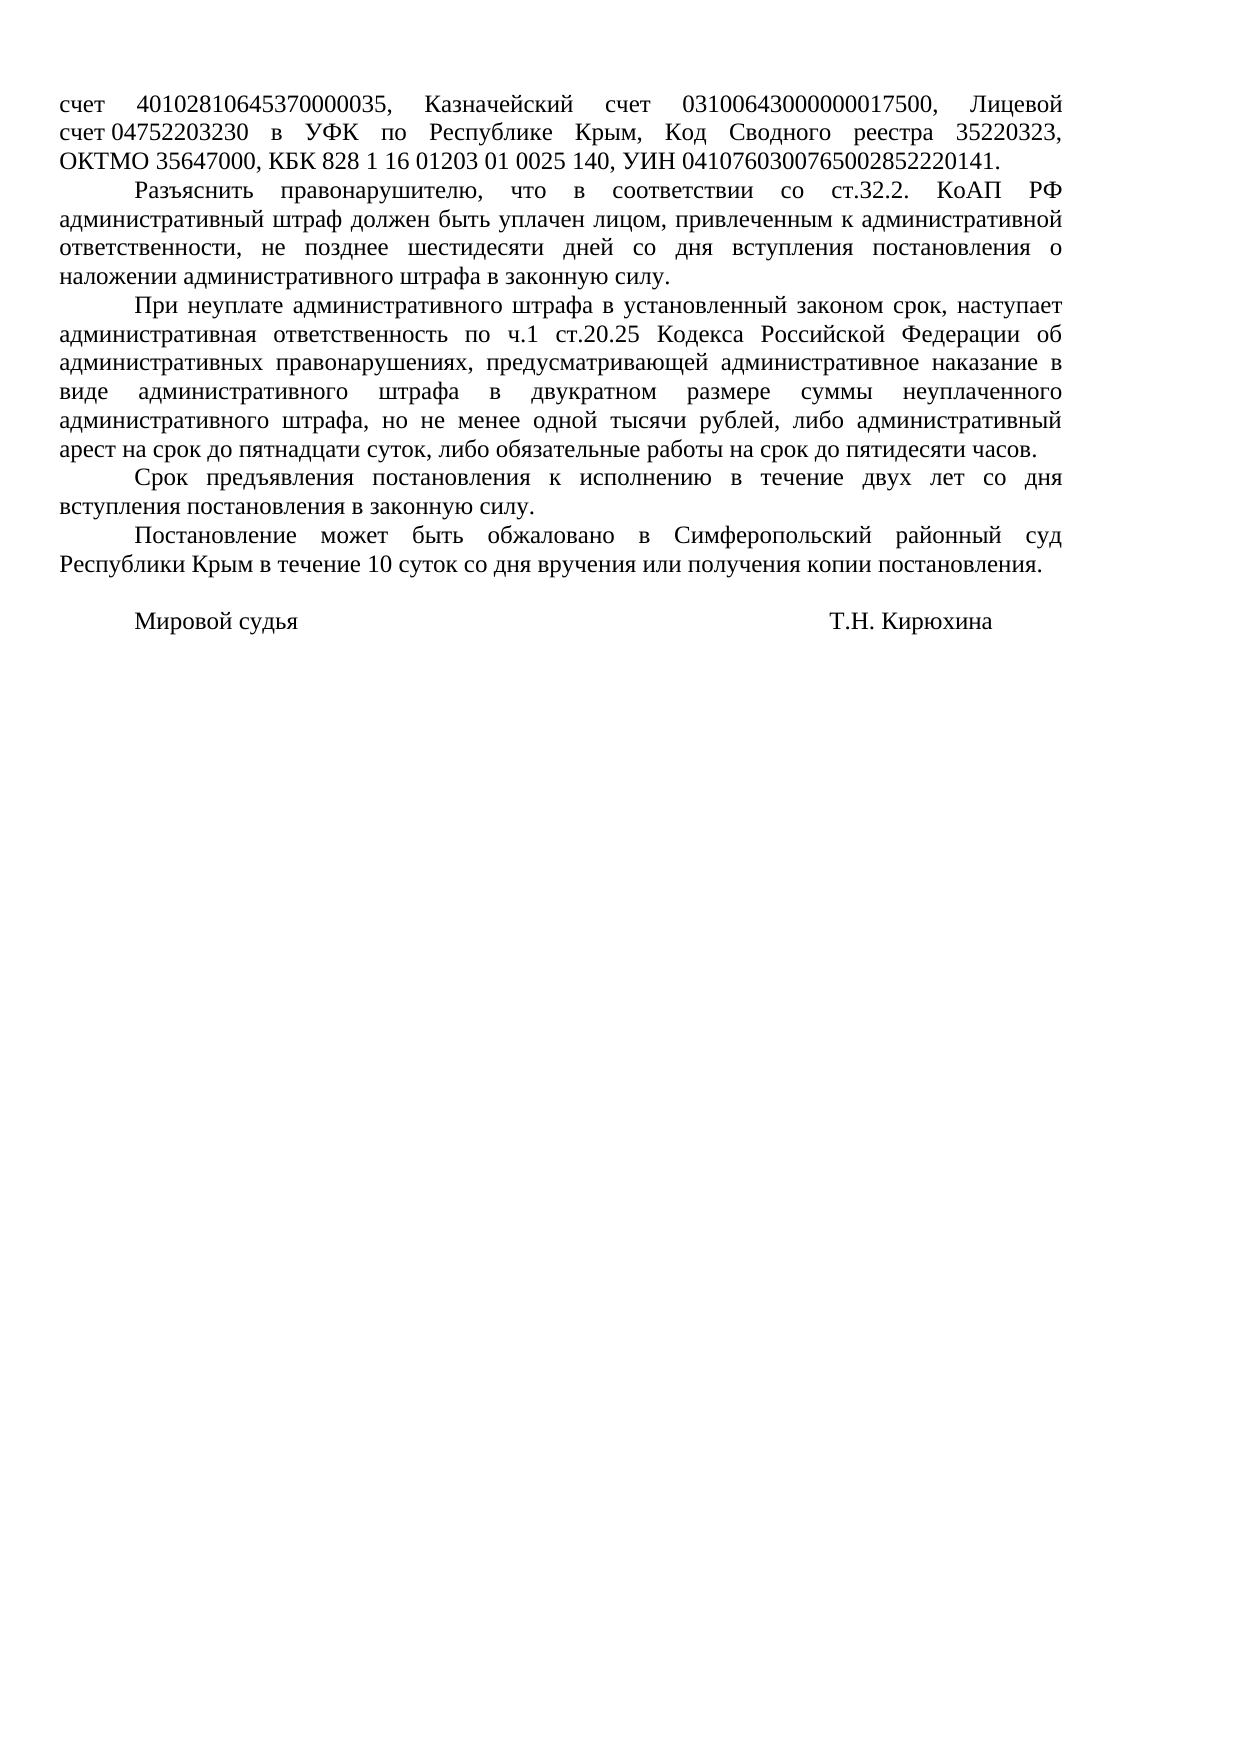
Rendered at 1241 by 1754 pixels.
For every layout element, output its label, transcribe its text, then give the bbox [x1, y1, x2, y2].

text Разъяснить правонарушителю, что в соответствии со ст.32.2. КоАП РФ административный штраф должен быть уплачен лицом, привлеченным к административной ответственности, не позднее шестидесяти дней со дня вступления постановления о наложении административного штрафа в законную силу. [59, 175, 1063, 290]
text При неуплате административного штрафа в установленный законом срок, наступает административная ответственность по ч.1 ст.20.25 Кодекса Российской Федерации об административных правонарушениях, предусматривающей административное наказание в виде административного штрафа в двукратном размере суммы неуплаченного административного штрафа, но не менее одной тысячи рублей, либо административный арест на срок до пятнадцати суток, либо обязательные работы на срок до пятидесяти часов. [59, 290, 1063, 462]
text Постановление может быть обжаловано в Симферопольский районный суд Республики Крым в течение 10 суток со дня вручения или получения копии постановления. [59, 520, 1063, 577]
text Мировой судья Т.Н. Кирюхина [59, 606, 1063, 635]
text Срок предъявления постановления к исполнению в течение двух лет со дня вступления постановления в законную силу. [59, 462, 1063, 520]
